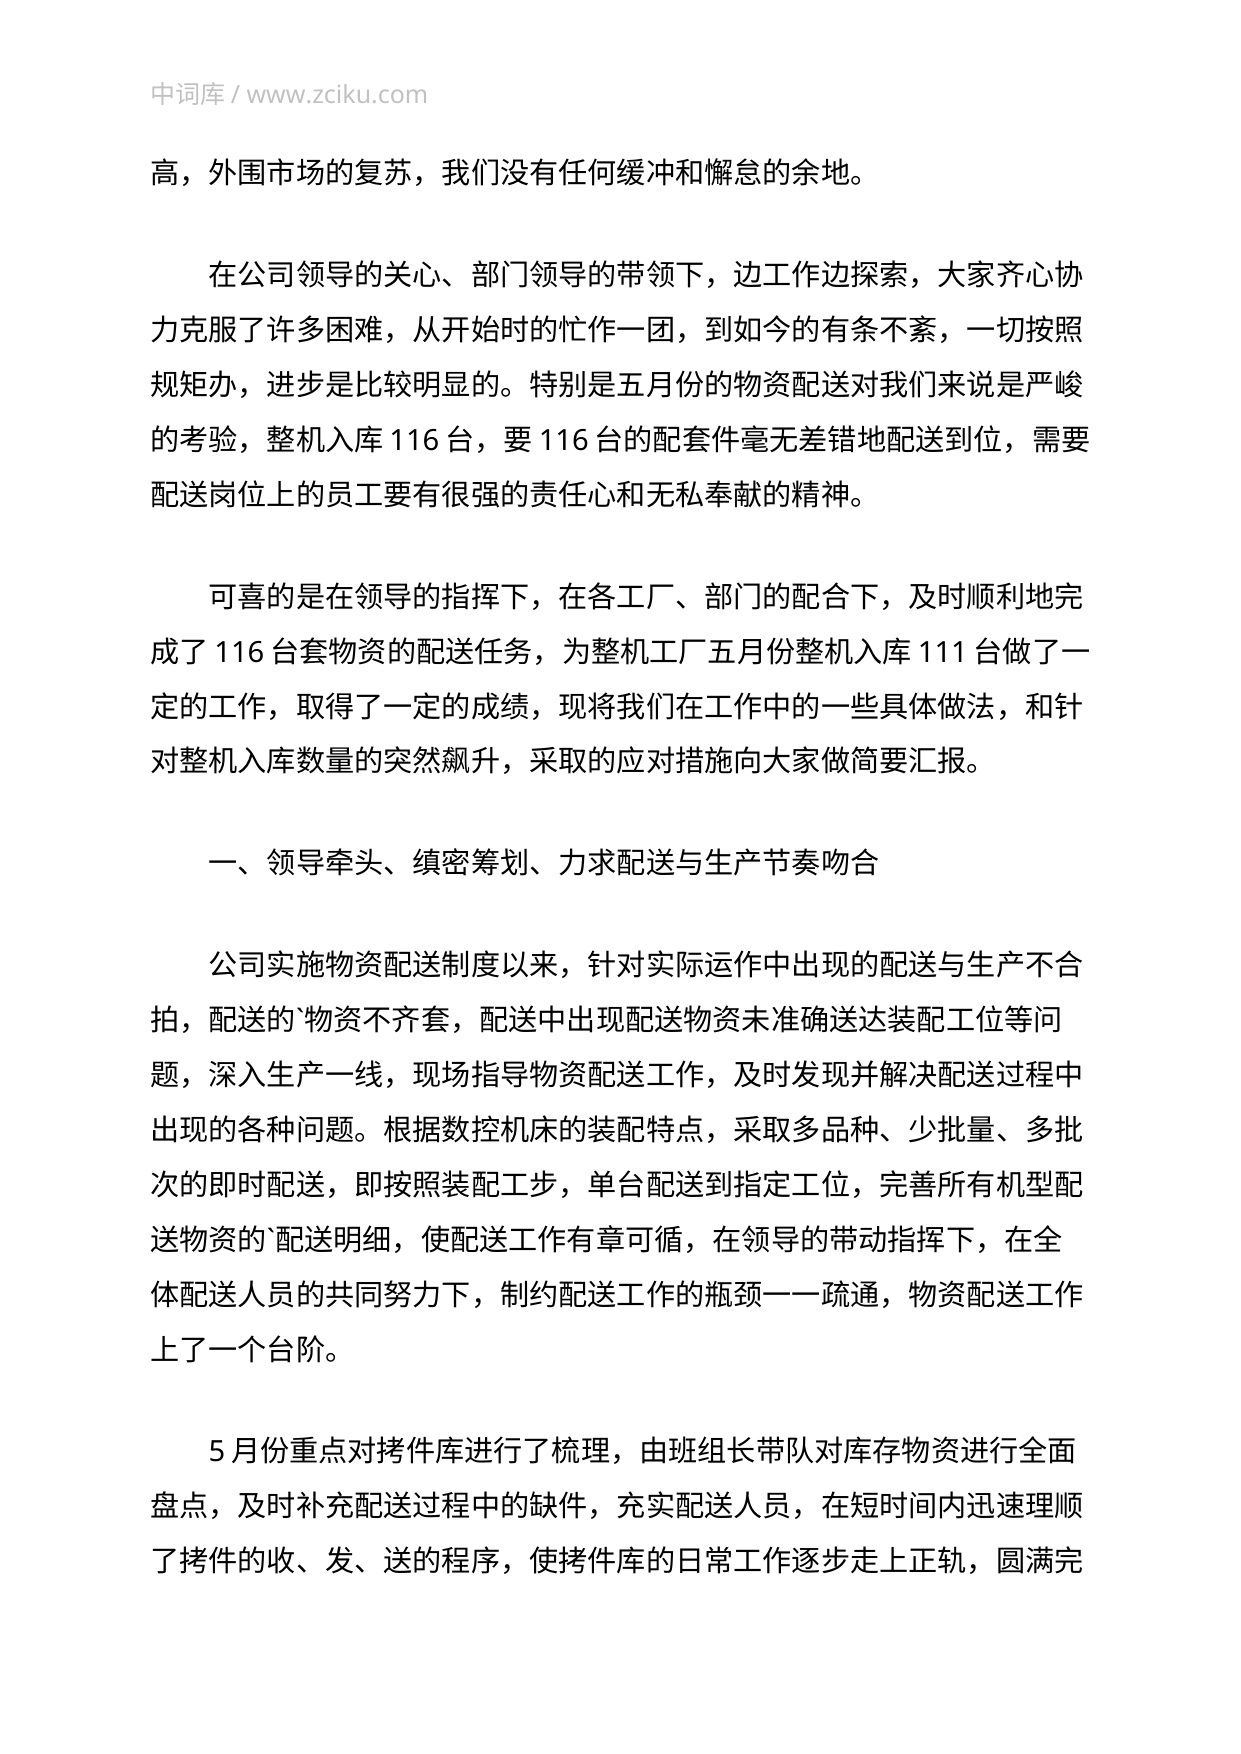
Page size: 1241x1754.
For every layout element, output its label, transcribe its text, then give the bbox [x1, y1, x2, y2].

text 可喜的是在领导的指挥下，在各工厂、部门的配合下，及时顺利地完成了116台套物资的配送任务，为整机工厂五月份整机入库111台做了一定的工作，取得了一定的成绩，现将我们在工作中的一些具体做法，和针对整机入库数量的突然飙升，采取的应对措施向大家做简要汇报。 [150, 573, 1090, 780]
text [150, 150, 1090, 192]
text 在公司领导的关心、部门领导的带领下，边工作边探索，大家齐心协力克服了许多困难，从开始时的忙作一团，到如今的有条不紊，一切按照规矩办，进步是比较明显的。特别是五月份的物资配送对我们来说是严峻的考验，整机入库116台，要116台的配套件毫无差错地配送到位，需要配送岗位上的员工要有很强的责任心和无私奉献的精神。 [150, 252, 1090, 514]
text 公司实施物资配送制度以来，针对实际运作中出现的配送与生产不合拍，配送的`物资不齐套，配送中出现配送物资未准确送达装配工位等问题，深入生产一线，现场指导物资配送工作，及时发现并解决配送过程中出现的各种问题。根据数控机床的装配特点，采取多品种、少批量、多批次的即时配送，即按照装配工步，单台配送到指定工位，完善所有机型配送物资的`配送明细，使配送工作有章可循，在领导的带动指挥下，在全体配送人员的共同努力下，制约配送工作的瓶颈一一疏通，物资配送工作上了一个台阶。 [150, 942, 1090, 1368]
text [150, 1428, 1090, 1580]
text 一、领导牵头、缜密筹划、力求配送与生产节奏吻合 [150, 840, 1090, 882]
